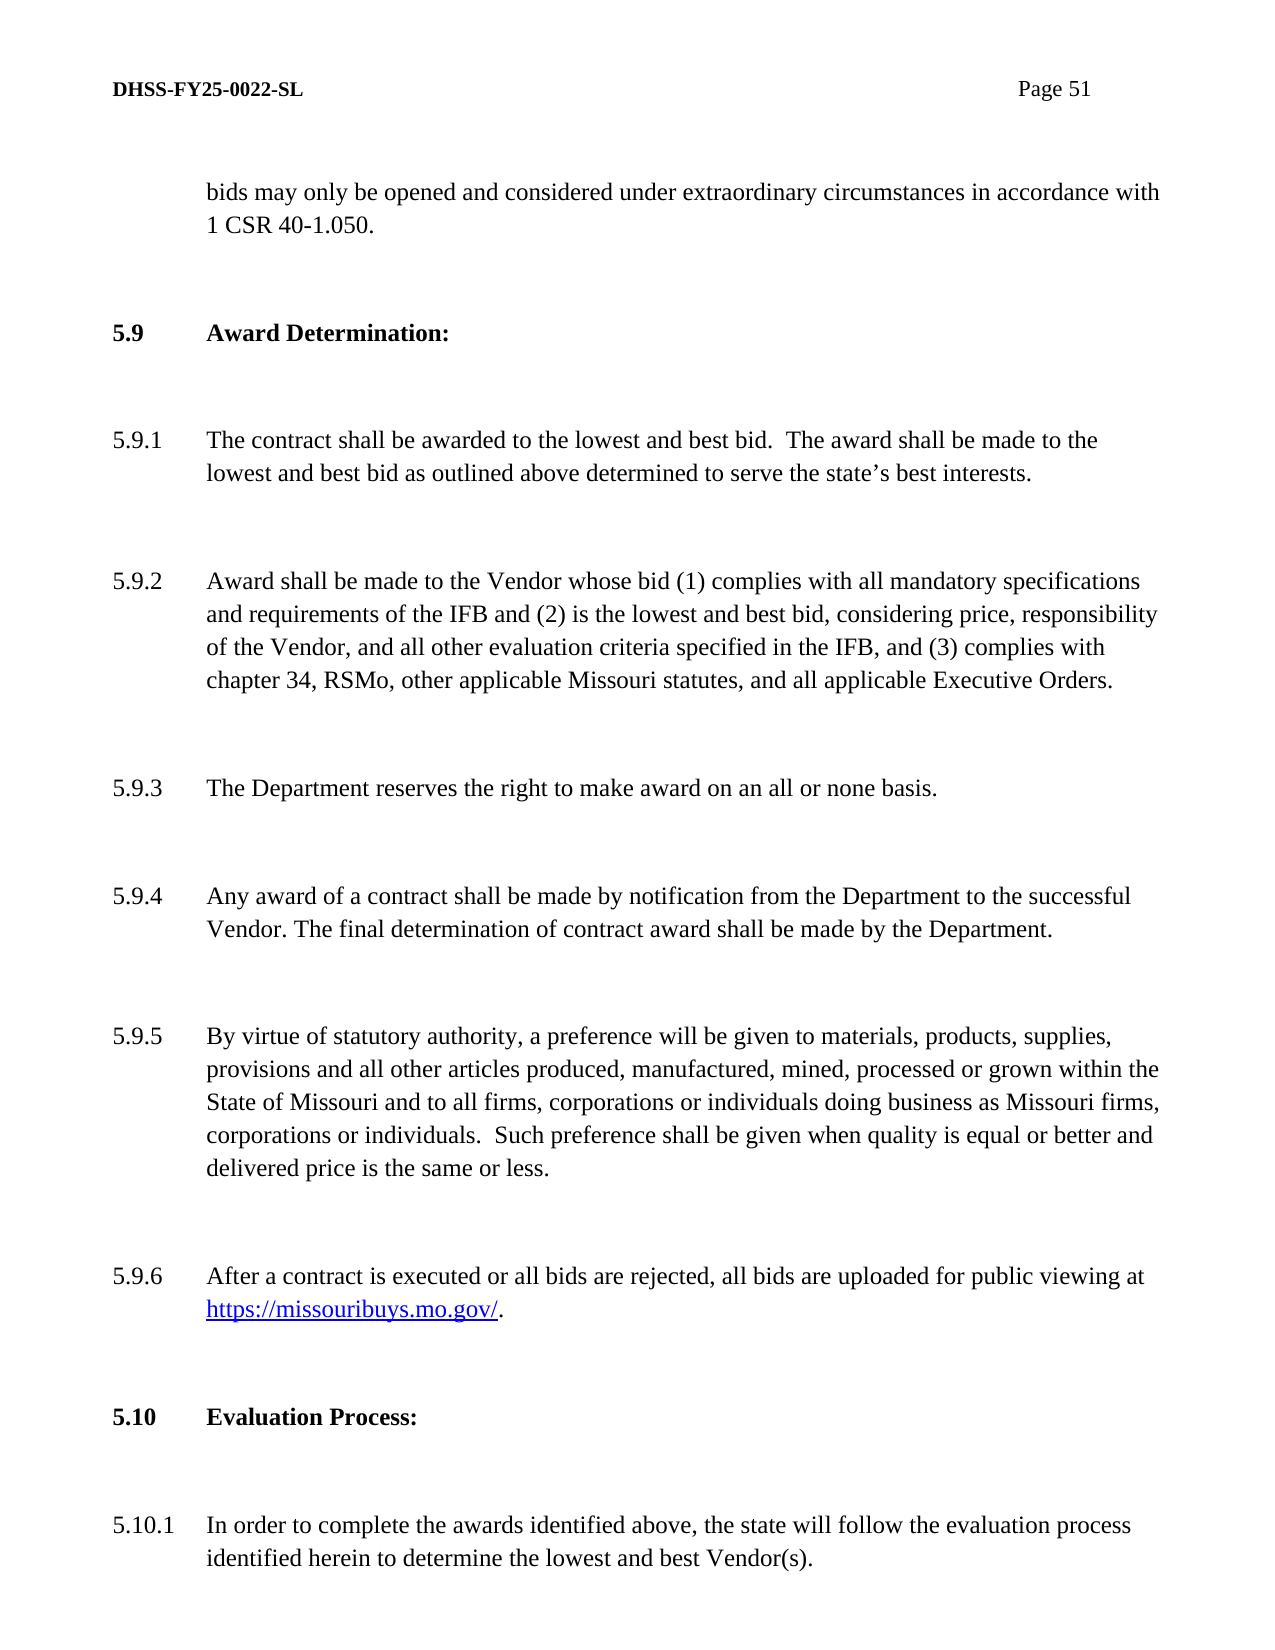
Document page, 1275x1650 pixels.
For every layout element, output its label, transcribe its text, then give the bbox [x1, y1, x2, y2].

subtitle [112, 177, 1162, 239]
subtitle In order to complete the awards identified above, the state will follow the evaluation process identified herein to determine the lowest and best Vendor(s). [112, 1510, 1162, 1571]
subtitle Award Determination: [112, 318, 1162, 347]
subtitle Any award of a contract shall be made by notification from the Department to the successful Vendor. The final determination of contract award shall be made by the Department. [112, 881, 1162, 942]
subtitle After a contract is executed or all bids are rejected, all bids are uploaded for public viewing at https://missouribuys.mo.gov/. [112, 1261, 1162, 1323]
subtitle Evaluation Process: [112, 1402, 1162, 1431]
subtitle The Department reserves the right to make award on an all or none basis. [112, 773, 1162, 802]
subtitle By virtue of statutory authority, a preference will be given to materials, products, supplies, provisions and all other articles produced, manufactured, mined, processed or grown within the State of Missouri and to all firms, corporations or individuals doing business as Missouri firms, corporations or individuals. Such preference shall be given when quality is equal or better and delivered price is the same or less. [112, 1021, 1162, 1182]
subtitle Award shall be made to the Vendor whose bid (1) complies with all mandatory specifications and requirements of the IFB and (2) is the lowest and best bid, considering price, responsibility of the Vendor, and all other evaluation criteria specified in the IFB, and (3) complies with chapter 34, RSMo, other applicable Missouri statutes, and all applicable Executive Orders. [112, 566, 1162, 694]
subtitle The contract shall be awarded to the lowest and best bid. The award shall be made to the lowest and best bid as outlined above determined to serve the state’s best interests. [112, 426, 1162, 487]
